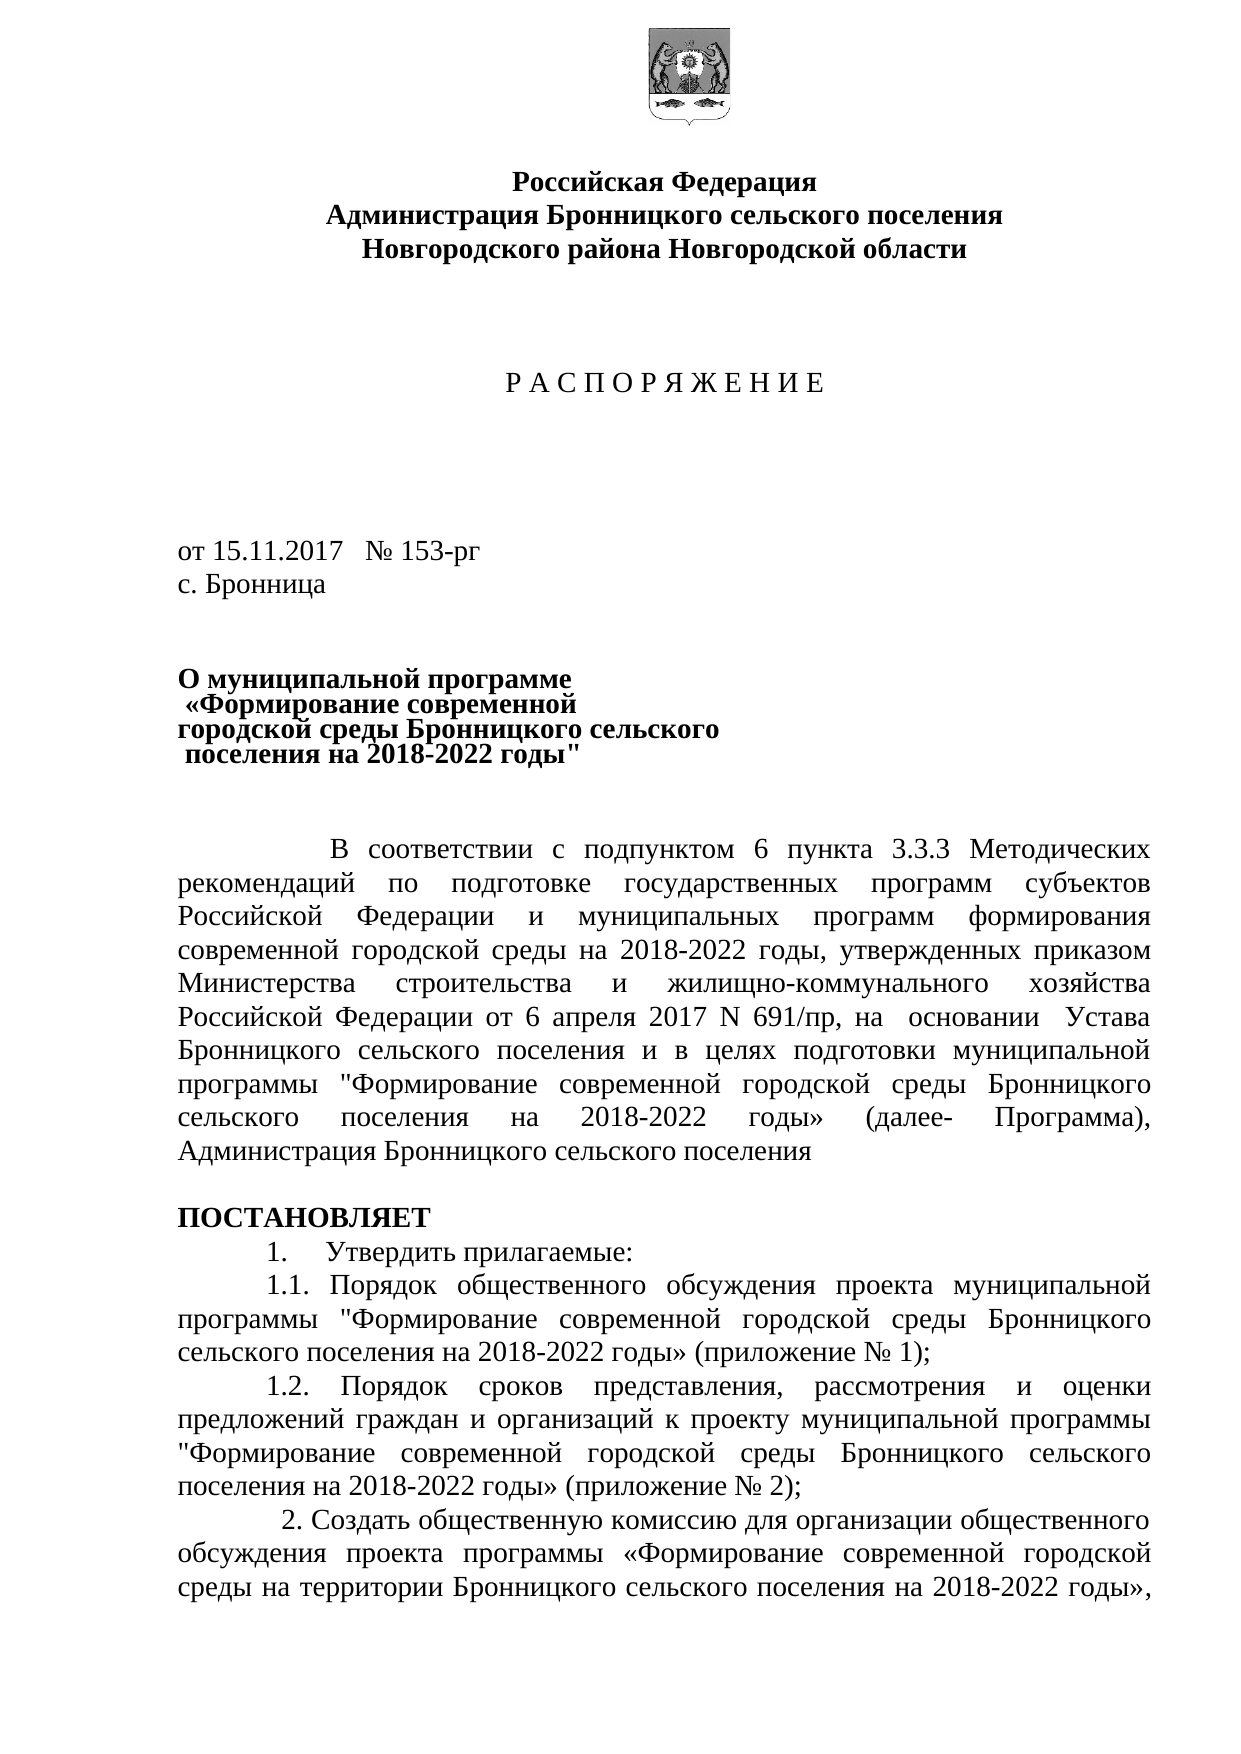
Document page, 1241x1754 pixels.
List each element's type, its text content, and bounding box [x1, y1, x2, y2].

text О муниципальной программе [177, 669, 1152, 694]
text поселения на 2018-2022 годы" [177, 744, 1152, 769]
list ПОСТАНОВЛЯЕТ [177, 1200, 1152, 1234]
text Российская Федерация [177, 164, 1152, 197]
text городской среды Бронницкого сельского [177, 719, 1152, 744]
text «Формирование современной [177, 694, 1152, 719]
subtitle от 15.11.2017 № 153-рг [177, 533, 1152, 566]
text 1.1. Порядок общественного обсуждения проекта муниципальной программы "Формирование современной городской среды Бронницкого сельского поселения на 2018-2022 годы» (приложение № 1); [177, 1267, 1152, 1368]
subtitle Администрация Бронницкого сельского поселения [177, 197, 1152, 231]
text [177, 1502, 1152, 1603]
list В соответствии с подпунктом 6 пункта 3.3.3 Методических рекомендаций по подготовке государственных программ субъектов Российской Федерации и муниципальных программ формирования современной городской среды на 2018-2022 годы, утвержденных приказом Министерства строительства и жилищно-коммунального хозяйства Российской Федерации от 6 апреля 2017 N 691/пр, на основании Устава Бронницкого сельского поселения и в целях подготовки муниципальной программы "Формирование современной городской среды Бронницкого сельского поселения на 2018-2022 годы» (далее- Программа), Администрация Бронницкого сельского поселения [177, 831, 1152, 1167]
list Утвердить прилагаемые: [177, 1234, 1152, 1267]
text Новгородского района Новгородской области [177, 231, 1152, 264]
text 1.2. Порядок сроков представления, рассмотрения и оценки предложений граждан и организаций к проекту муниципальной программы "Формирование современной городской среды Бронницкого сельского поселения на 2018-2022 годы» (приложение № 2); [177, 1368, 1152, 1502]
subtitle с. Бронница [177, 566, 1152, 600]
subtitle Р А С П О Р Я Ж Е Н И Е [177, 365, 1152, 398]
